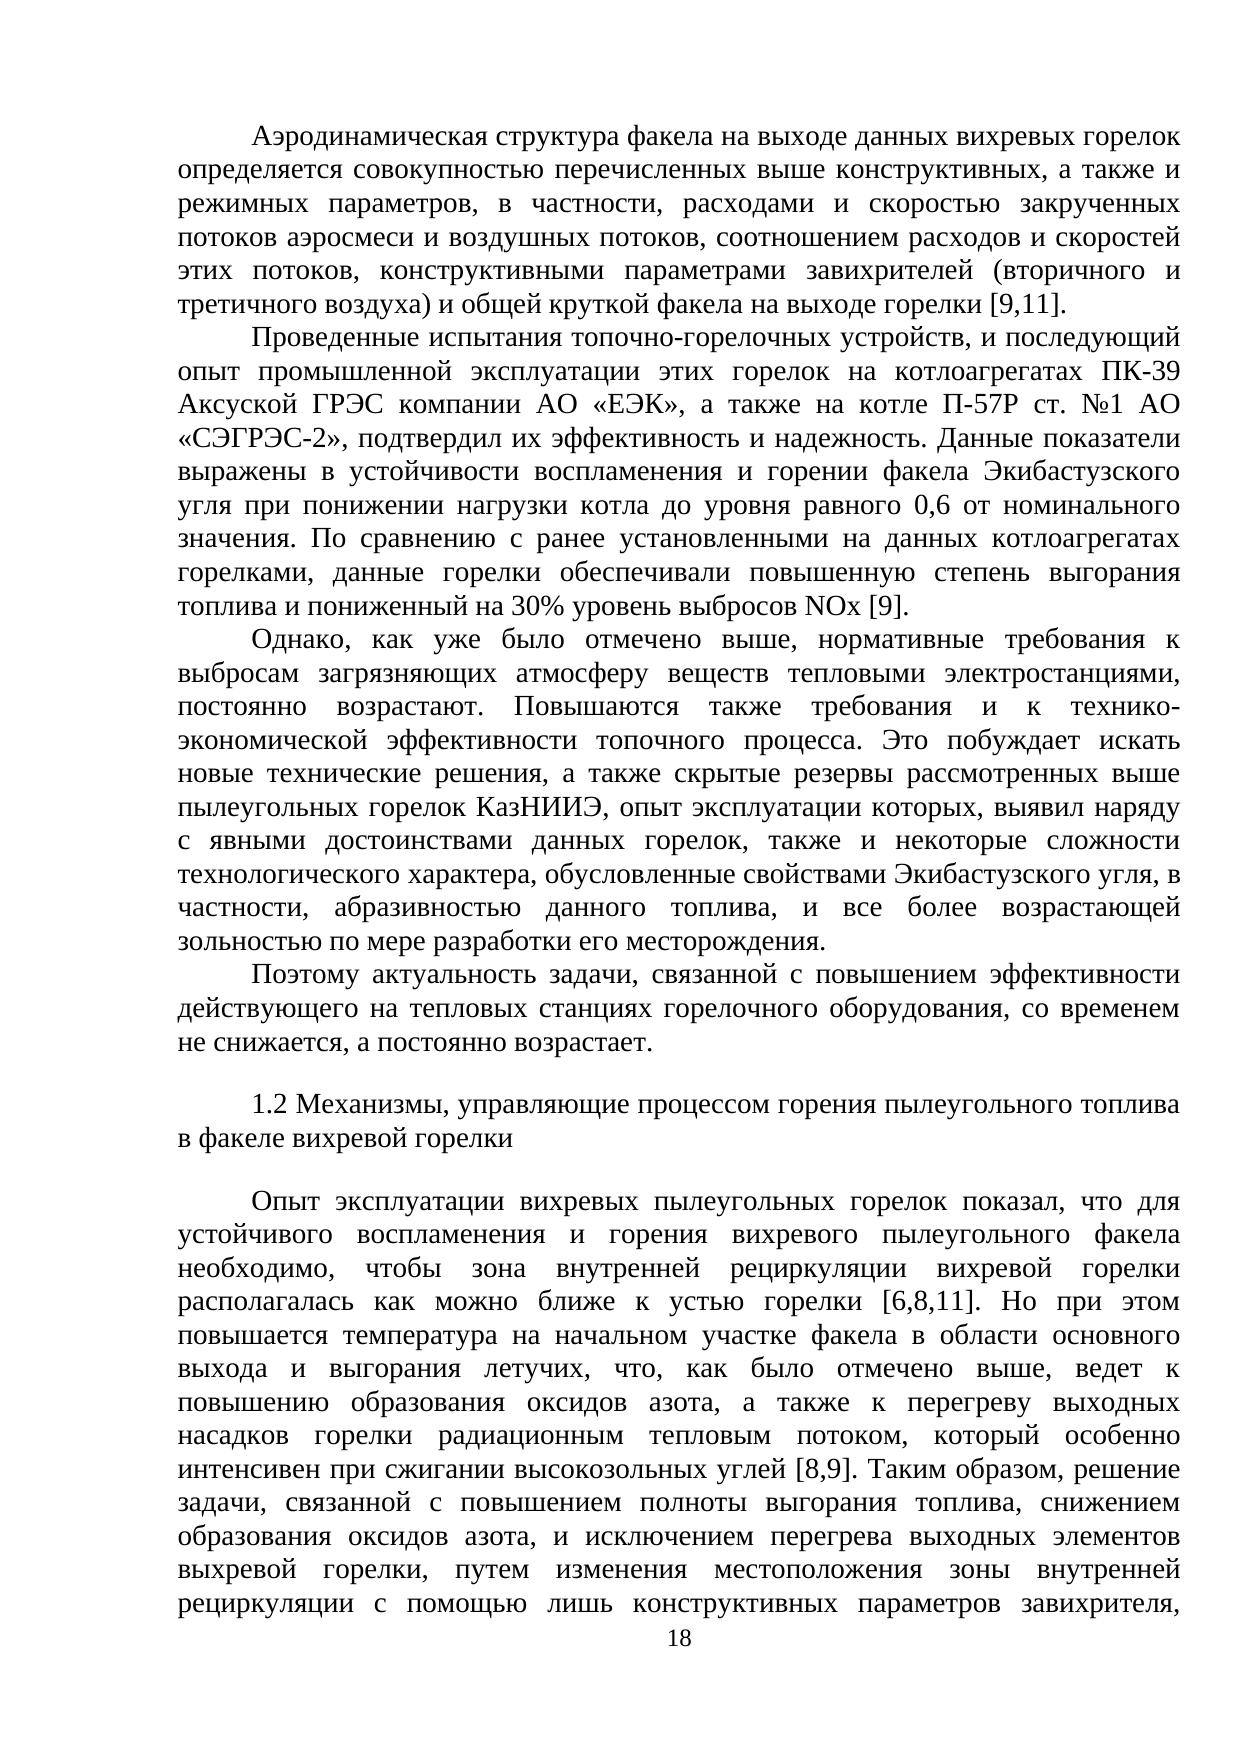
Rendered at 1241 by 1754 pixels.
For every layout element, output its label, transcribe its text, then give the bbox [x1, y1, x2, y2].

text Аэродинамическая структура факела на выходе данных вихревых горелок определяется совокупностью перечисленных выше конструктивных, а также и режимных параметров, в частности, расходами и скоростью закрученных потоков аэросмеси и воздушных потоков, соотношением расходов и скоростей этих потоков, конструктивными параметрами завихрителей (вторичного и третичного воздуха) и общей круткой факела на выходе горелки [9,11]. [177, 118, 1181, 319]
text Поэтому актуальность задачи, связанной с повышением эффективности действующего на тепловых станциях горелочного оборудования, со временем не снижается, а постоянно возрастает. [177, 957, 1181, 1057]
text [177, 1183, 1181, 1619]
subtitle 1.2 Механизмы, управляющие процессом горения пылеугольного топлива в факеле вихревой горелки [177, 1086, 1181, 1153]
text Однако, как уже было отмечено выше, нормативные требования к выбросам загрязняющих атмосферу веществ тепловыми электростанциями, постоянно возрастают. Повышаются также требования и к технико-экономической эффективности топочного процесса. Это побуждает искать новые технические решения, а также скрытые резервы рассмотренных выше пылеугольных горелок КазНИИЭ, опыт эксплуатации которых, выявил наряду с явными достоинствами данных горелок, также и некоторые сложности технологического характера, обусловленные свойствами Экибастузского угля, в частности, абразивностью данного топлива, и все более возрастающей зольностью по мере разработки его месторождения. [177, 621, 1181, 957]
text Проведенные испытания топочно-горелочных устройств, и последующий опыт промышленной эксплуатации этих горелок на котлоагрегатах ПК-39 Аксуской ГРЭС компании АО «ЕЭК», а также на котле П-57Р ст. №1 АО «СЭГРЭС-2», подтвердил их эффективность и надежность. Данные показатели выражены в устойчивости воспламенения и горении факела Экибастузского угля при понижении нагрузки котла до уровня равного 0,6 от номинального значения. По сравнению с ранее установленными на данных котлоагрегатах горелками, данные горелки обеспечивали повышенную степень выгорания топлива и пониженный на 30% уровень выбросов NOx [9]. [177, 319, 1181, 621]
